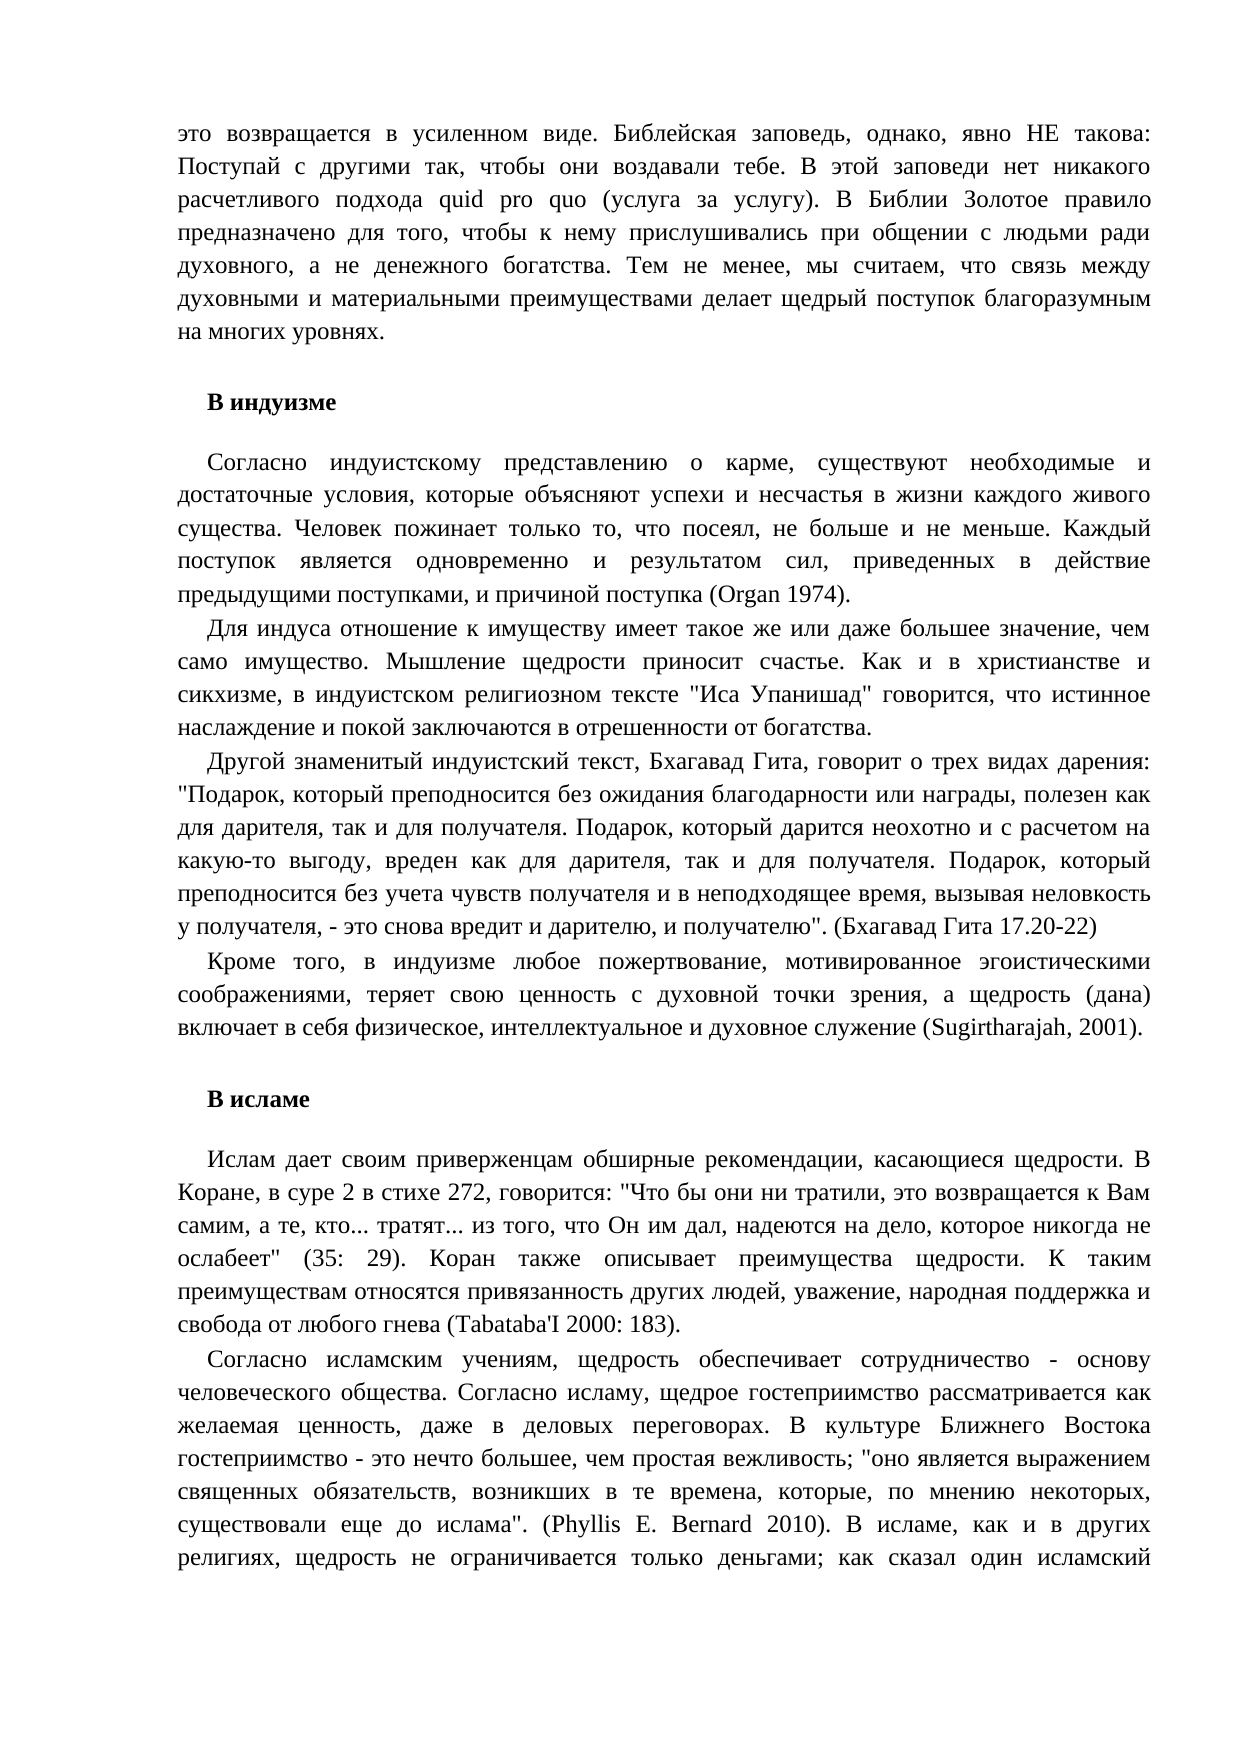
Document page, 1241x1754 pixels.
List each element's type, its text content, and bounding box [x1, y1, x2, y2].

subtitle В исламе [177, 1084, 1152, 1113]
text Согласно индуистскому представлению о карме, существуют необходимые и достаточные условия, которые объясняют успехи и несчастья в жизни каждого живого существа. Человек пожинает только то, что посеял, не больше и не меньше. Каждый поступок является одновременно и результатом сил, приведенных в действие предыдущими поступками, и причиной поступка (Organ 1974). [177, 447, 1152, 607]
text Другой знаменитый индуистский текст, Бхагавад Гита, говорит о трех видах дарения: "Подарок, который преподносится без ожидания благодарности или награды, полезен как для дарителя, так и для получателя. Подарок, который дарится неохотно и с расчетом на какую-то выгоду, вреден как для дарителя, так и для получателя. Подарок, который преподносится без учета чувств получателя и в неподходящее время, вызывая неловкость у получателя, - это снова вредит и дарителю, и получателю". (Бхагавад Гита 17.20-22) [177, 746, 1152, 940]
subtitle В индуизме [177, 387, 1152, 415]
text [177, 1344, 1152, 1571]
text Кроме того, в индуизме любое пожертвование, мотивированное эгоистическими соображениями, теряет свою ценность с духовной точки зрения, а щедрость (дана) включает в себя физическое, интеллектуальное и духовное служение (Sugirtharajah, 2001). [177, 946, 1152, 1041]
text Для индуса отношение к имуществу имеет такое же или даже большее значение, чем само имущество. Мышление щедрости приносит счастье. Как и в христианстве и сикхизме, в индуистском религиозном тексте "Иса Упанишад" говорится, что истинное наслаждение и покой заключаются в отрешенности от богатства. [177, 613, 1152, 741]
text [177, 118, 1152, 345]
text Ислам дает своим приверженцам обширные рекомендации, касающиеся щедрости. В Коране, в суре 2 в стихе 272, говорится: "Что бы они ни тратили, это возвращается к Вам самим, а те, кто... тратят... из того, что Он им дал, надеются на дело, которое никогда не ослабеет" (35: 29). Коран также описывает преимущества щедрости. К таким преимуществам относятся привязанность других людей, уважение, народная поддержка и свобода от любого гнева (Tabataba'I 2000: 183). [177, 1144, 1152, 1338]
